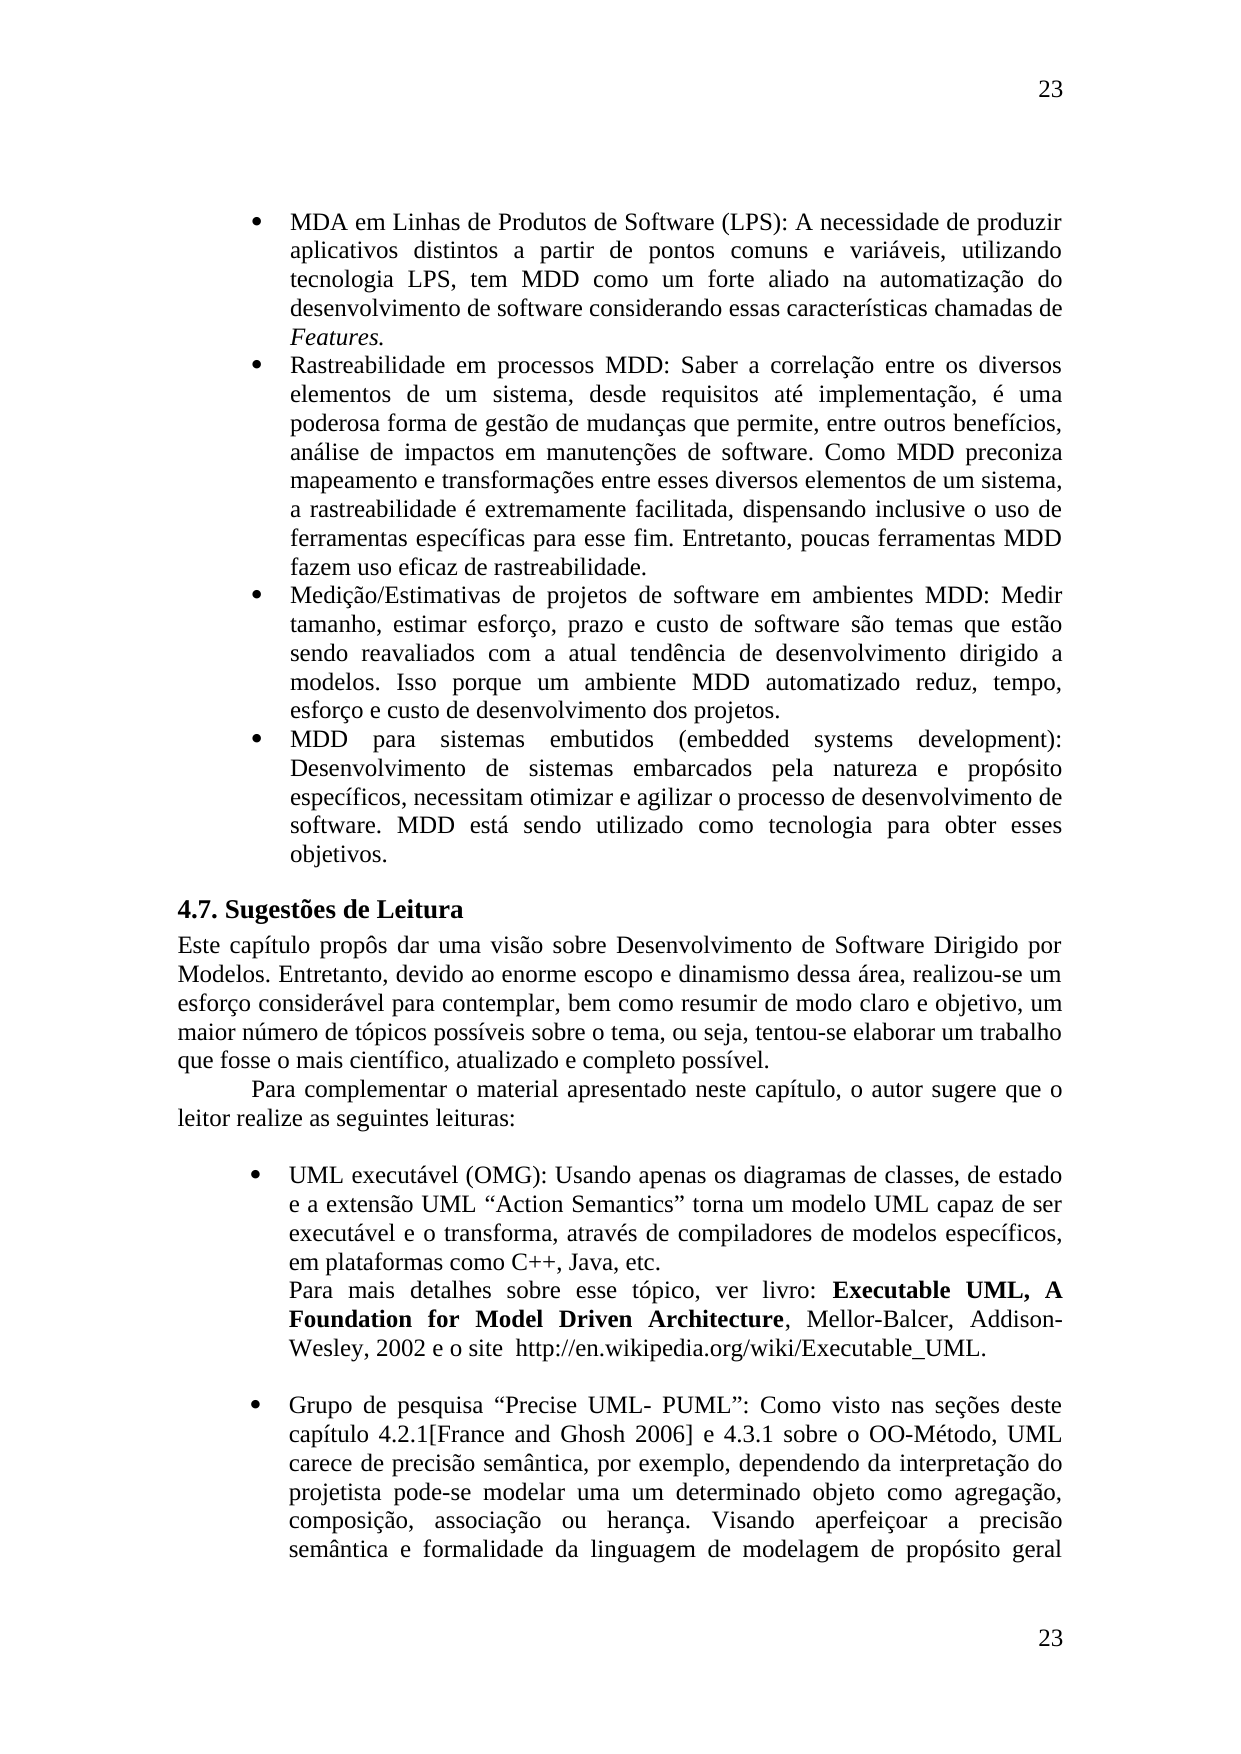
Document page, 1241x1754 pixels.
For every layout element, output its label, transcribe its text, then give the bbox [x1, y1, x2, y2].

list MDD para sistemas embutidos (embedded systems development): Desenvolvimento de sistemas embarcados pela natureza e propósito específicos, necessitam otimizar e agilizar o processo de desenvolvimento de software. MDD está sendo utilizado como tecnologia para obter esses objetivos. [252, 724, 1063, 868]
list Rastreabilidade em processos MDD: Saber a correlação entre os diversos elementos de um sistema, desde requisitos até implementação, é uma poderosa forma de gestão de mudanças que permite, entre outros benefícios, análise de impactos em manutenções de software. Como MDD preconiza mapeamento e transformações entre esses diversos elementos de um sistema, a rastreabilidade é extremamente facilitada, dispensando inclusive o uso de ferramentas específicas para esse fim. Entretanto, poucas ferramentas MDD fazem uso eficaz de rastreabilidade. [252, 351, 1063, 581]
subtitle Sugestões de Leitura [177, 893, 1063, 924]
list UML executável (OMG): Usando apenas os diagramas de classes, de estado e a extensão UML “Action Semantics” torna um modelo UML capaz de ser executável e o transforma, através de compiladores de modelos específicos, em plataformas como C++, Java, etc. [251, 1160, 1063, 1275]
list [251, 1390, 1063, 1563]
text Para complementar o material apresentado neste capítulo, o autor sugere que o leitor realize as seguintes leituras: [177, 1074, 1063, 1132]
text Este capítulo propôs dar uma visão sobre Desenvolvimento de Software Dirigido por Modelos. Entretanto, devido ao enorme escopo e dinamismo dessa área, realizou-se um esforço considerável para contemplar, bem como resumir de modo claro e objetivo, um maior número de tópicos possíveis sobre o tema, ou seja, tentou-se elaborar um trabalho que fosse o mais científico, atualizado e completo possível. [177, 930, 1063, 1074]
list Medição/Estimativas de projetos de software em ambientes MDD: Medir tamanho, estimar esforço, prazo e custo de software são temas que estão sendo reavaliados com a atual tendência de desenvolvimento dirigido a modelos. Isso porque um ambiente MDD automatizado reduz, tempo, esforço e custo de desenvolvimento dos projetos. [252, 581, 1063, 724]
text Para mais detalhes sobre esse tópico, ver livro: Executable UML, A Foundation for Model Driven Architecture, Mellor-Balcer, Addison-Wesley, 2002 e o site http://en.wikipedia.org/wiki/Executable_UML. [288, 1275, 1063, 1362]
list MDA em Linhas de Produtos de Software (LPS): A necessidade de produzir aplicativos distintos a partir de pontos comuns e variáveis, utilizando tecnologia LPS, tem MDD como um forte aliado na automatização do desenvolvimento de software considerando essas características chamadas de Features. [252, 207, 1063, 351]
